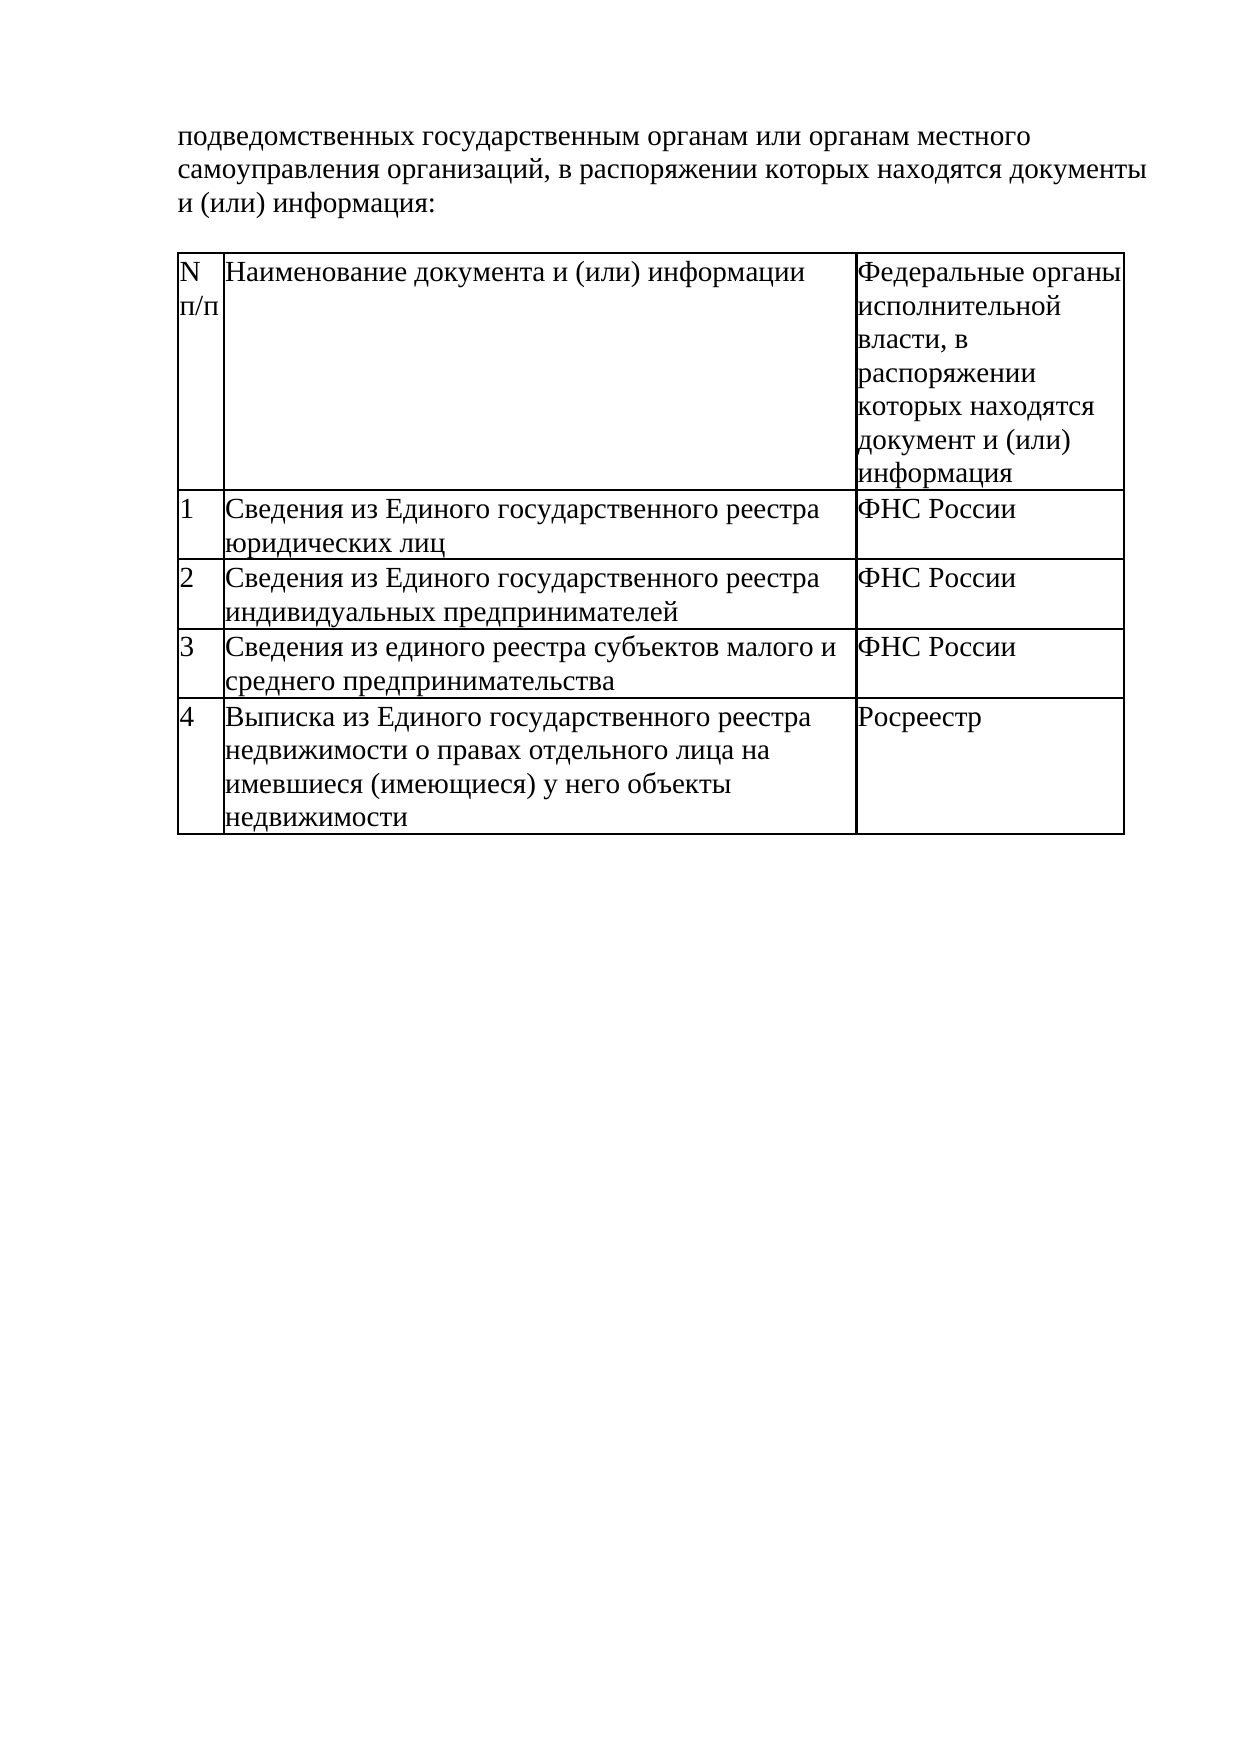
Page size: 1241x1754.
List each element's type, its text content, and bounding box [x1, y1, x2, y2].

table_cell 3 [179, 630, 223, 697]
table_cell 4 [179, 699, 223, 833]
table_cell ФНС России [858, 560, 1123, 627]
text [177, 118, 1152, 219]
table_header N п/п [179, 254, 223, 489]
table_cell ФНС России [858, 491, 1123, 558]
table_cell Сведения из Единого государственного реестра юридических лиц [225, 491, 855, 558]
table_cell 2 [179, 560, 223, 627]
table_cell Сведения из Единого государственного реестра индивидуальных предпринимателей [225, 560, 855, 627]
table_cell Выписка из Единого государственного реестра недвижимости о правах отдельного лица на имевшиеся (имеющиеся) у него объекты недвижимости [225, 699, 855, 833]
table_cell ФНС России [858, 630, 1123, 697]
table_cell Сведения из единого реестра субъектов малого и среднего предпринимательства [225, 630, 855, 697]
table_cell Росреестр [858, 699, 1123, 833]
table_cell 1 [179, 491, 223, 558]
table_header Наименование документа и (или) информации [225, 254, 855, 489]
table_header Федеральные органы исполнительной власти, в распоряжении которых находятся документ и (или) информация [858, 254, 1123, 489]
